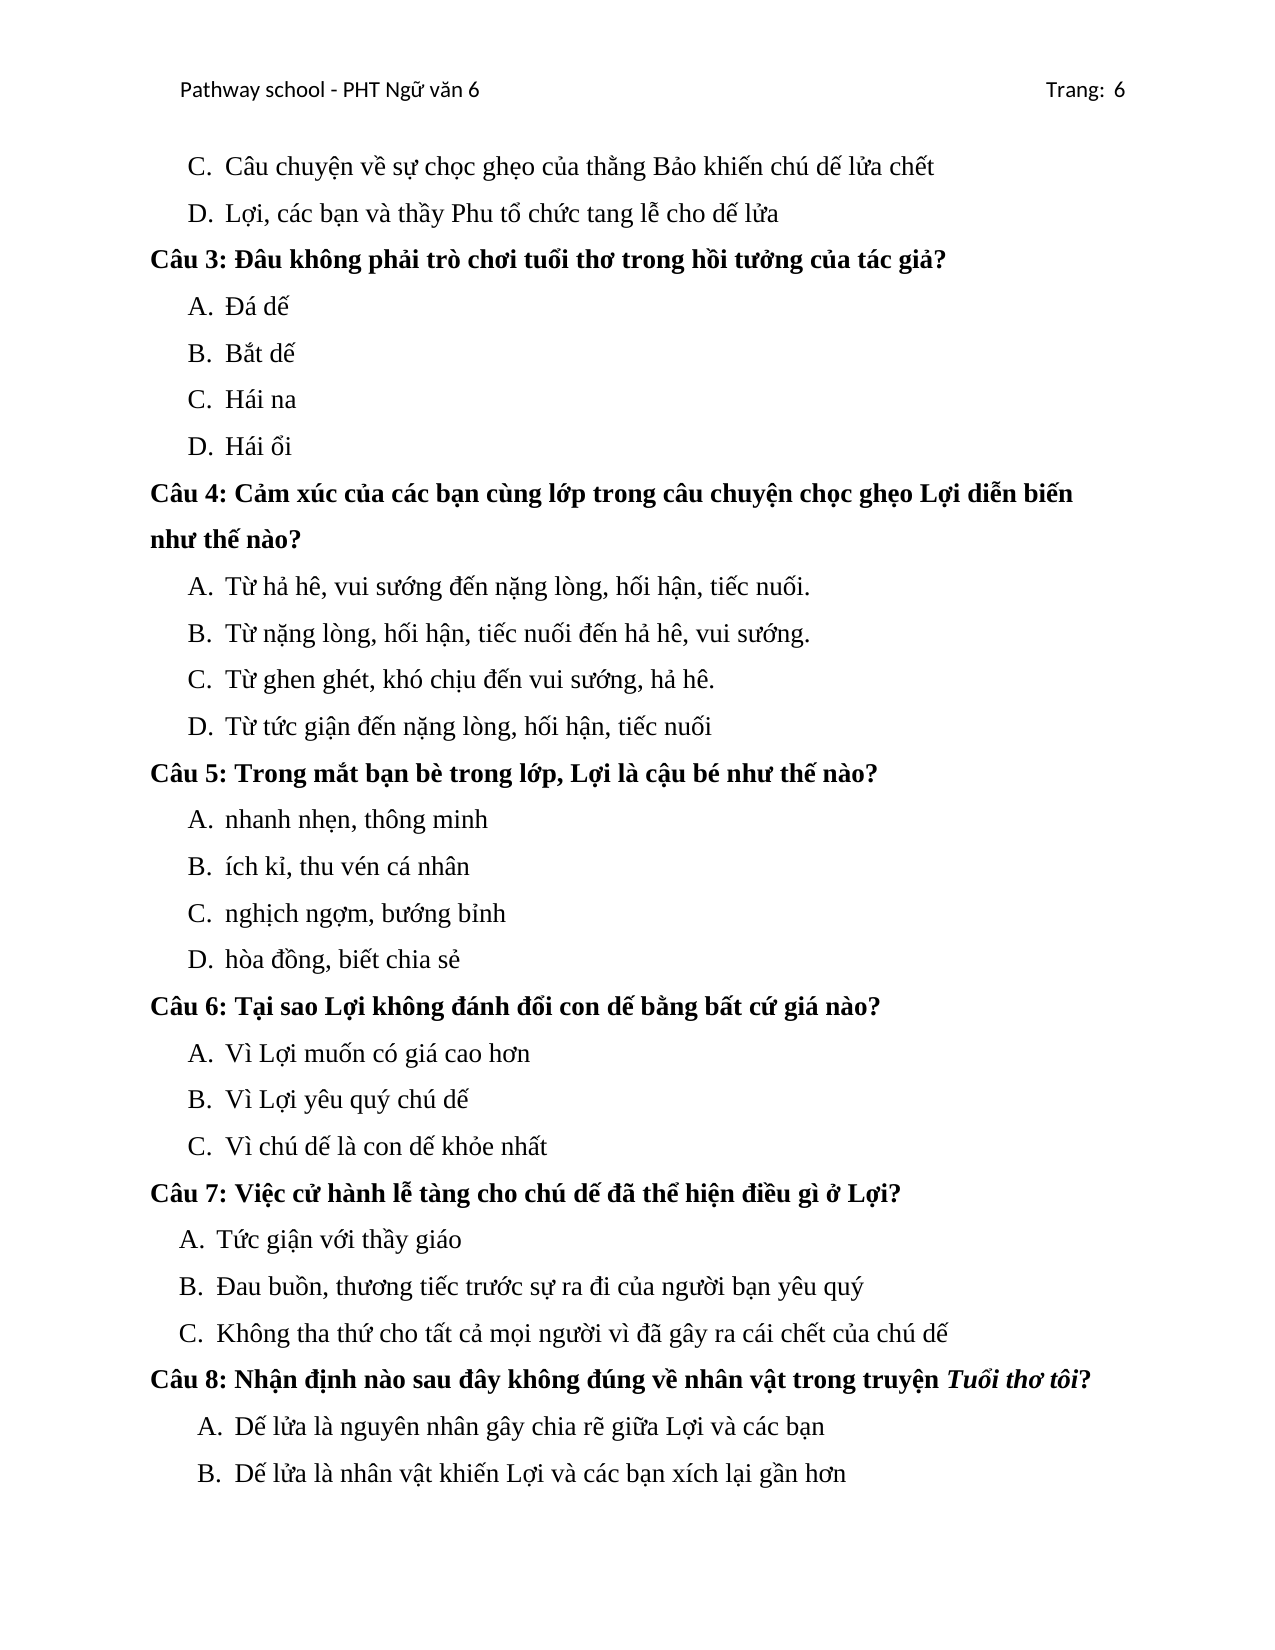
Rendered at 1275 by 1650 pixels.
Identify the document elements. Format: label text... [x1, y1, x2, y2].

list hòa đồng, biết chia sẻ [187, 943, 1125, 974]
list Hái na [187, 383, 1125, 414]
list Bắt dế [187, 337, 1125, 368]
list Lợi, các bạn và thầy Phu tổ chức tang lễ cho dế lửa [187, 197, 1125, 228]
list Vì Lợi yêu quý chú dế [187, 1083, 1125, 1114]
list Dế lửa là nhân vật khiến Lợi và các bạn xích lại gần hơn [197, 1457, 1125, 1488]
list Vì chú dế là con dế khỏe nhất [187, 1130, 1125, 1161]
text Câu 8: Nhận định nào sau đây không đúng về nhân vật trong truyện Tuổi thơ tôi? [150, 1363, 1125, 1394]
list nhanh nhẹn, thông minh [187, 803, 1125, 834]
text Câu 3: Đâu không phải trò chơi tuổi thơ trong hồi tưởng của tác giả? [150, 243, 1125, 274]
list Tức giận với thầy giáo [179, 1223, 1125, 1254]
list Đau buồn, thương tiếc trước sự ra đi của người bạn yêu quý [179, 1270, 1125, 1301]
list Vì Lợi muốn có giá cao hơn [187, 1037, 1125, 1068]
list Từ nặng lòng, hối hận, tiếc nuối đến hả hê, vui sướng. [187, 617, 1125, 648]
list nghịch ngợm, bướng bỉnh [187, 897, 1125, 928]
list Dế lửa là nguyên nhân gây chia rẽ giữa Lợi và các bạn [197, 1410, 1125, 1441]
list Câu chuyện về sự chọc ghẹo của thằng Bảo khiến chú dế lửa chết [187, 150, 1125, 181]
list Từ hả hê, vui sướng đến nặng lòng, hối hận, tiếc nuối. [187, 570, 1125, 601]
text Câu 5: Trong mắt bạn bè trong lớp, Lợi là cậu bé như thế nào? [150, 757, 1125, 788]
text Câu 6: Tại sao Lợi không đánh đổi con dế bằng bất cứ giá nào? [150, 990, 1125, 1021]
list Không tha thứ cho tất cả mọi người vì đã gây ra cái chết của chú dế [179, 1317, 1125, 1348]
text Câu 4: Cảm xúc của các bạn cùng lớp trong câu chuyện chọc ghẹo Lợi diễn biến như thế nào? [150, 477, 1125, 554]
list Từ tức giận đến nặng lòng, hối hận, tiếc nuối [187, 710, 1125, 741]
list Đá dế [187, 290, 1125, 321]
list Hái ổi [187, 430, 1125, 461]
list ích kỉ, thu vén cá nhân [187, 850, 1125, 881]
text Câu 7: Việc cử hành lễ tàng cho chú dế đã thể hiện điều gì ở Lợi? [150, 1177, 1125, 1208]
list Từ ghen ghét, khó chịu đến vui sướng, hả hê. [187, 663, 1125, 694]
